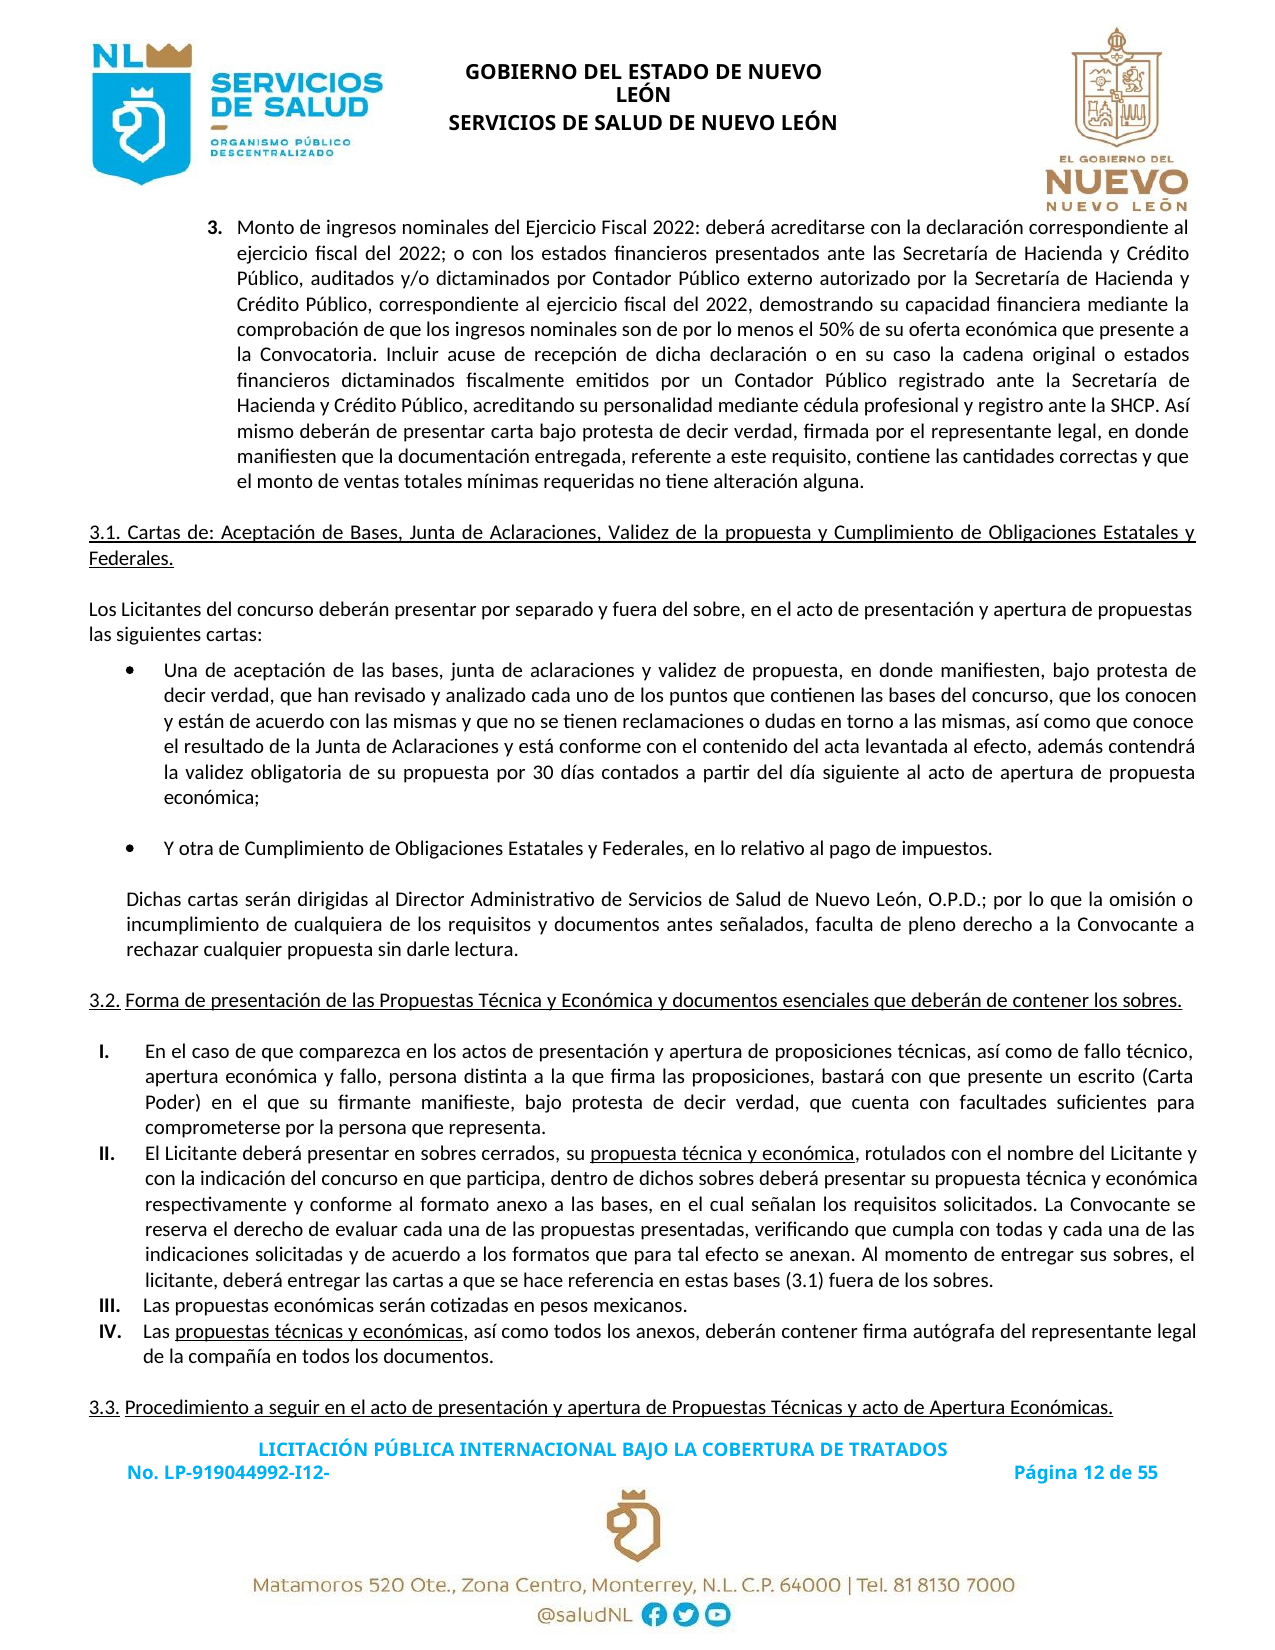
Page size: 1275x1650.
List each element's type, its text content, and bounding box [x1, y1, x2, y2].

picture [83, 39, 386, 190]
list Las propuestas económicas serán cotizadas en pesos mexicanos. [98, 1292, 1250, 1318]
text Los Licitantes del concurso deberán presentar por separado y fuera del sobre, en el acto de presentación y apertura de propuestas las siguientes cartas: [88, 596, 1199, 647]
list Las propuestas técnicas y económicas, así como todos los anexos, deberán contener firma autógrafa del representante legal de la compañía en todos los documentos. [98, 1318, 1197, 1369]
list Y otra de Cumplimiento de Obligaciones Estatales y Federales, en lo relativo al pago de impuestos. [126, 835, 1250, 861]
list El Licitante deberá presentar en sobres cerrados, su propuesta técnica y económica, rotulados con el nombre del Licitante y con la indicación del concurso en que participa, dentro de dichos sobres deberá presentar su propuesta técnica y económica respectivamente y conforme al formato anexo a las bases, en el cual señalan los requisitos solicitados. La Convocante se reserva el derecho de evaluar cada una de las propuestas presentadas, verificando que cumpla con todas y cada una de las indicaciones solicitadas y de acuerdo a los formatos que para tal efecto se anexan. Al momento de entregar sus sobres, el licitante, deberá entregar las cartas a que se hace referencia en estas bases (3.1) fuera de los sobres. [98, 1140, 1198, 1292]
text Dichas cartas serán dirigidas al Director Administrativo de Servicios de Salud de Nuevo León, O.P.D.; por lo que la omisión o incumplimiento de cualquiera de los requisitos y documentos antes señalados, faculta de pleno derecho a la Convocante a rechazar cualquier propuesta sin darle lectura. [126, 887, 1197, 961]
picture [1040, 22, 1194, 217]
list Una de aceptación de las bases, junta de aclaraciones y validez de propuesta, en donde manifiesten, bajo protesta de decir verdad, que han revisado y analizado cada uno de los puntos que contienen las bases del concurso, que los conocen y están de acuerdo con las mismas y que no se tienen reclamaciones o dudas en torno a las mismas, así como que conoce el resultado de la Junta de Aclaraciones y está conforme con el contenido del acta levantada al efecto, además contendrá la validez obligatoria de su propuesta por 30 días contados a partir del día siguiente al acto de apertura de propuesta económica; [126, 657, 1197, 810]
list Forma de presentación de las Propuestas Técnica y Económica y documentos esenciales que deberán de contener los sobres. [89, 987, 1250, 1013]
list En el caso de que comparezca en los actos de presentación y apertura de proposiciones técnicas, así como de fallo técnico, apertura económica y fallo, persona distinta a la que firma las proposiciones, bastará con que presente un escrito (Carta Poder) en el que su firmante manifieste, bajo protesta de decir verdad, que cuenta con facultades suficientes para comprometerse por la persona que representa. [98, 1038, 1197, 1140]
list Procedimiento a seguir en el acto de presentación y apertura de Propuestas Técnicas y acto de Apertura Económicas. [88, 1394, 1250, 1419]
list Monto de ingresos nominales del Ejercicio Fiscal 2022: deberá acreditarse con la declaración correspondiente al ejercicio fiscal del 2022; o con los estados financieros presentados ante las Secretaría de Hacienda y Crédito Público, auditados y/o dictaminados por Contador Público externo autorizado por la Secretaría de Hacienda y Crédito Público, correspondiente al ejercicio fiscal del 2022, demostrando su capacidad financiera mediante la comprobación de que los ingresos nominales son de por lo menos el 50% de su oferta económica que presente a la Convocatoria. Incluir acuse de recepción de dicha declaración o en su caso la cadena original o estados financieros dictaminados fiscalmente emitidos por un Contador Público registrado ante la Secretaría de Hacienda y Crédito Público, acreditando su personalidad mediante cédula profesional y registro ante la SHCP. Así mismo deberán de presentar carta bajo protesta de decir verdad, firmada por el representante legal, en donde manifiesten que la documentación entregada, referente a este requisito, contiene las cantidades correctas y que el monto de ventas totales mínimas requeridas no tiene alteración alguna. [207, 214, 1191, 494]
list Cartas de: Aceptación de Bases, Junta de Aclaraciones, Validez de la propuesta y Cumplimiento de Obligaciones Estatales y Federales. [88, 519, 1197, 570]
picture [242, 1486, 1028, 1634]
